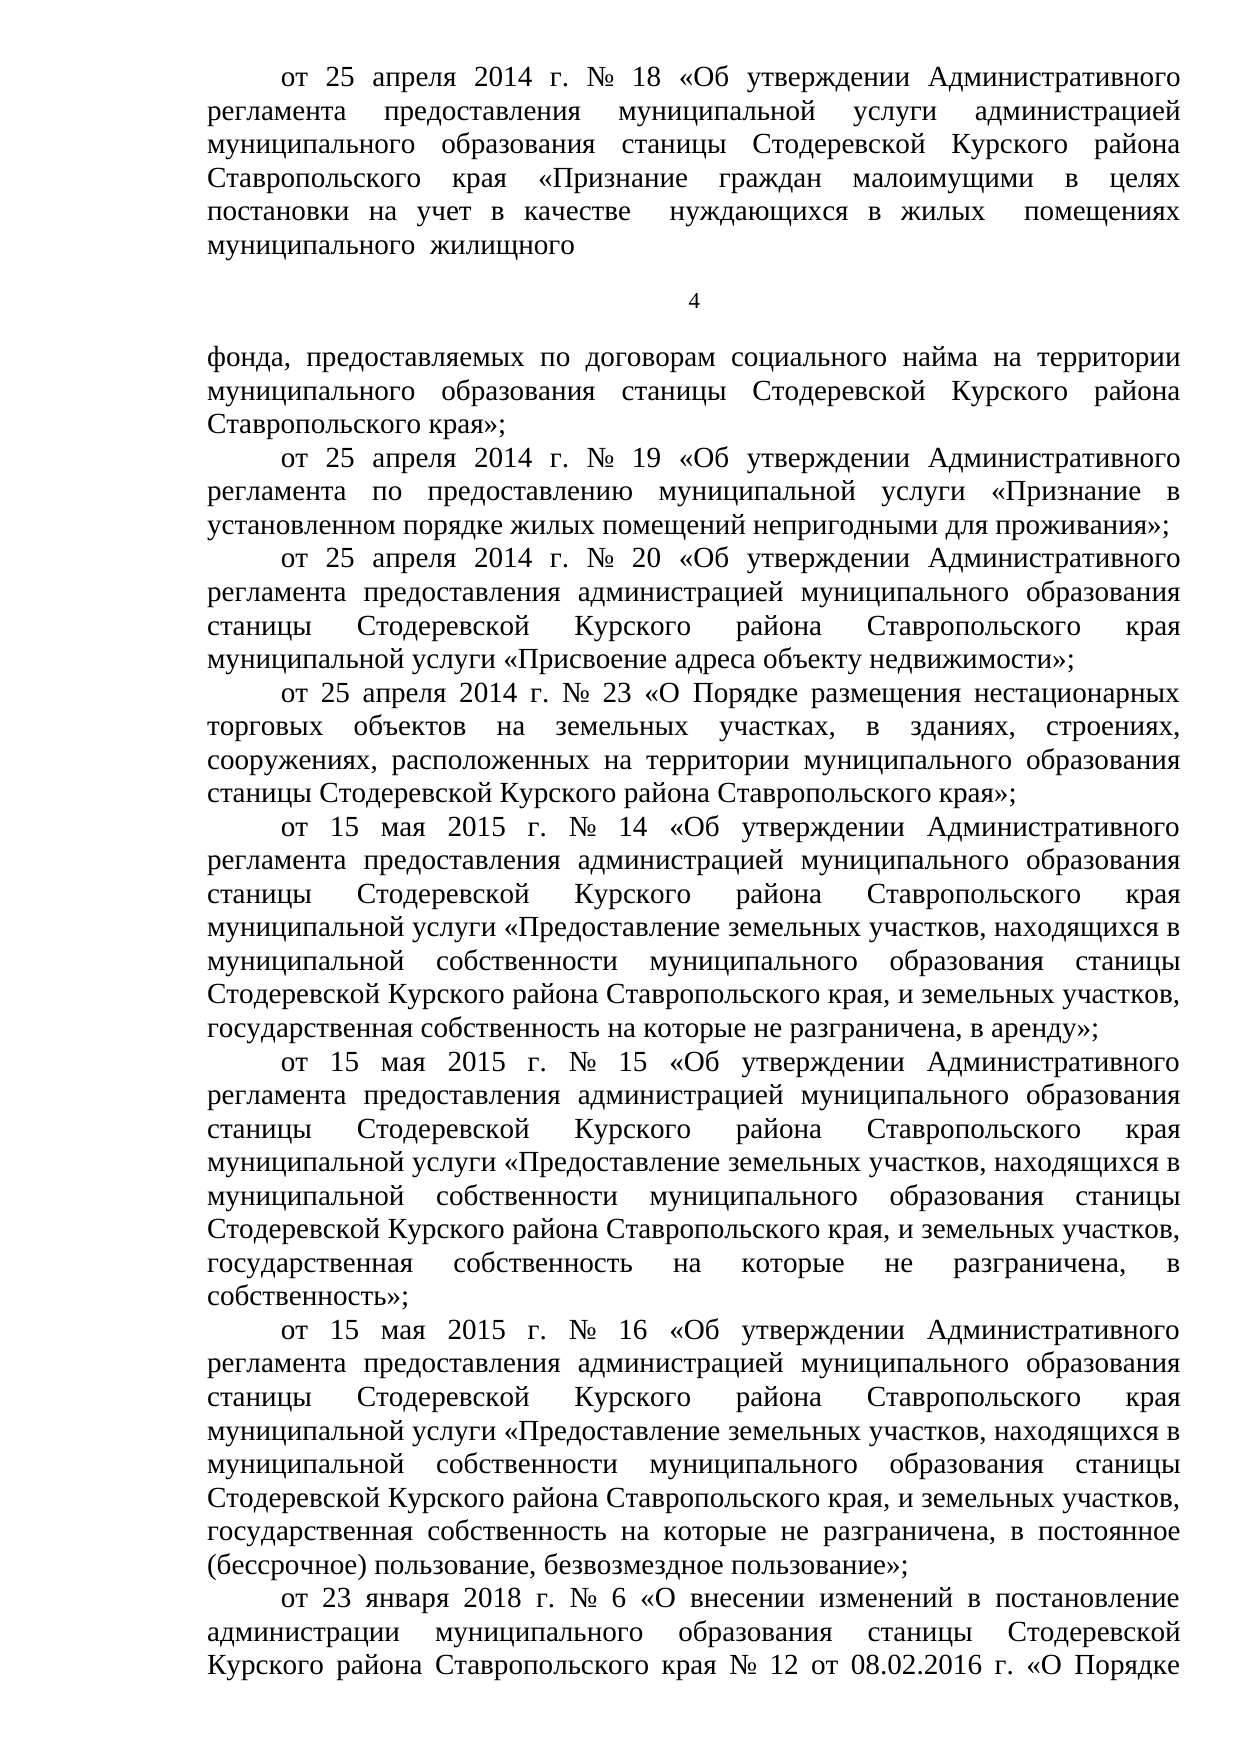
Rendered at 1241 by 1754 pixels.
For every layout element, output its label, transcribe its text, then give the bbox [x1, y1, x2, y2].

text от 15 мая 2015 г. № 16 «Об утверждении Административного регламента предоставления администрацией муниципального образования станицы Стодеревской Курского района Ставропольского края муниципальной услуги «Предоставление земельных участков, находящихся в муниципальной собственности муниципального образования станицы Стодеревской Курского района Ставропольского края, и земельных участков, государственная собственность на которые не разграничена, в постоянное (бессрочное) пользование, безвозмездное пользование»; [207, 1312, 1181, 1580]
text от 25 апреля . № 23 «О Порядке размещения нестационарных торговых объектов на земельных участках, в зданиях, строениях, сооружениях, расположенных на территории муниципального образования станицы Стодеревской Курского района Ставропольского края»; [207, 675, 1181, 809]
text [207, 1580, 1181, 1681]
text от 15 мая 2015 г. № 14 «Об утверждении Административного регламента предоставления администрацией муниципального образования станицы Стодеревской Курского района Ставропольского края муниципальной услуги «Предоставление земельных участков, находящихся в муниципальной собственности муниципального образования станицы Стодеревской Курского района Ставропольского края, и земельных участков, государственная собственность на которые не разграничена, в аренду»; [207, 809, 1181, 1044]
text фонда, предоставляемых по договорам социального найма на территории муниципального образования станицы Стодеревской Курского района Ставропольского края»; [207, 339, 1181, 440]
text от 25 апреля . № 18 «Об утверждении Административного регламента предоставления муниципальной услуги администрацией муниципального образования станицы Стодеревской Курского района Ставропольского края «Признание граждан малоимущими в целях постановки на учет в качестве нуждающихся в жилых помещениях муниципального жилищного [207, 59, 1181, 260]
text от 25 апреля . № 19 «Об утверждении Административного регламента по предоставлению муниципальной услуги «Признание в установленном порядке жилых помещений непригодными для проживания»; [207, 440, 1181, 541]
text от 25 апреля . № 20 «Об утверждении Административного регламента предоставления администрацией муниципального образования станицы Стодеревской Курского района Ставропольского края муниципальной услуги «Присвоение адреса объекту недвижимости»; [207, 541, 1181, 675]
text от 15 мая 2015 г. № 15 «Об утверждении Административного регламента предоставления администрацией муниципального образования станицы Стодеревской Курского района Ставропольского края муниципальной услуги «Предоставление земельных участков, находящихся в муниципальной собственности муниципального образования станицы Стодеревской Курского района Ставропольского края, и земельных участков, государственная собственность на которые не разграничена, в собственность»; [207, 1044, 1181, 1312]
text 4 [207, 287, 1181, 313]
